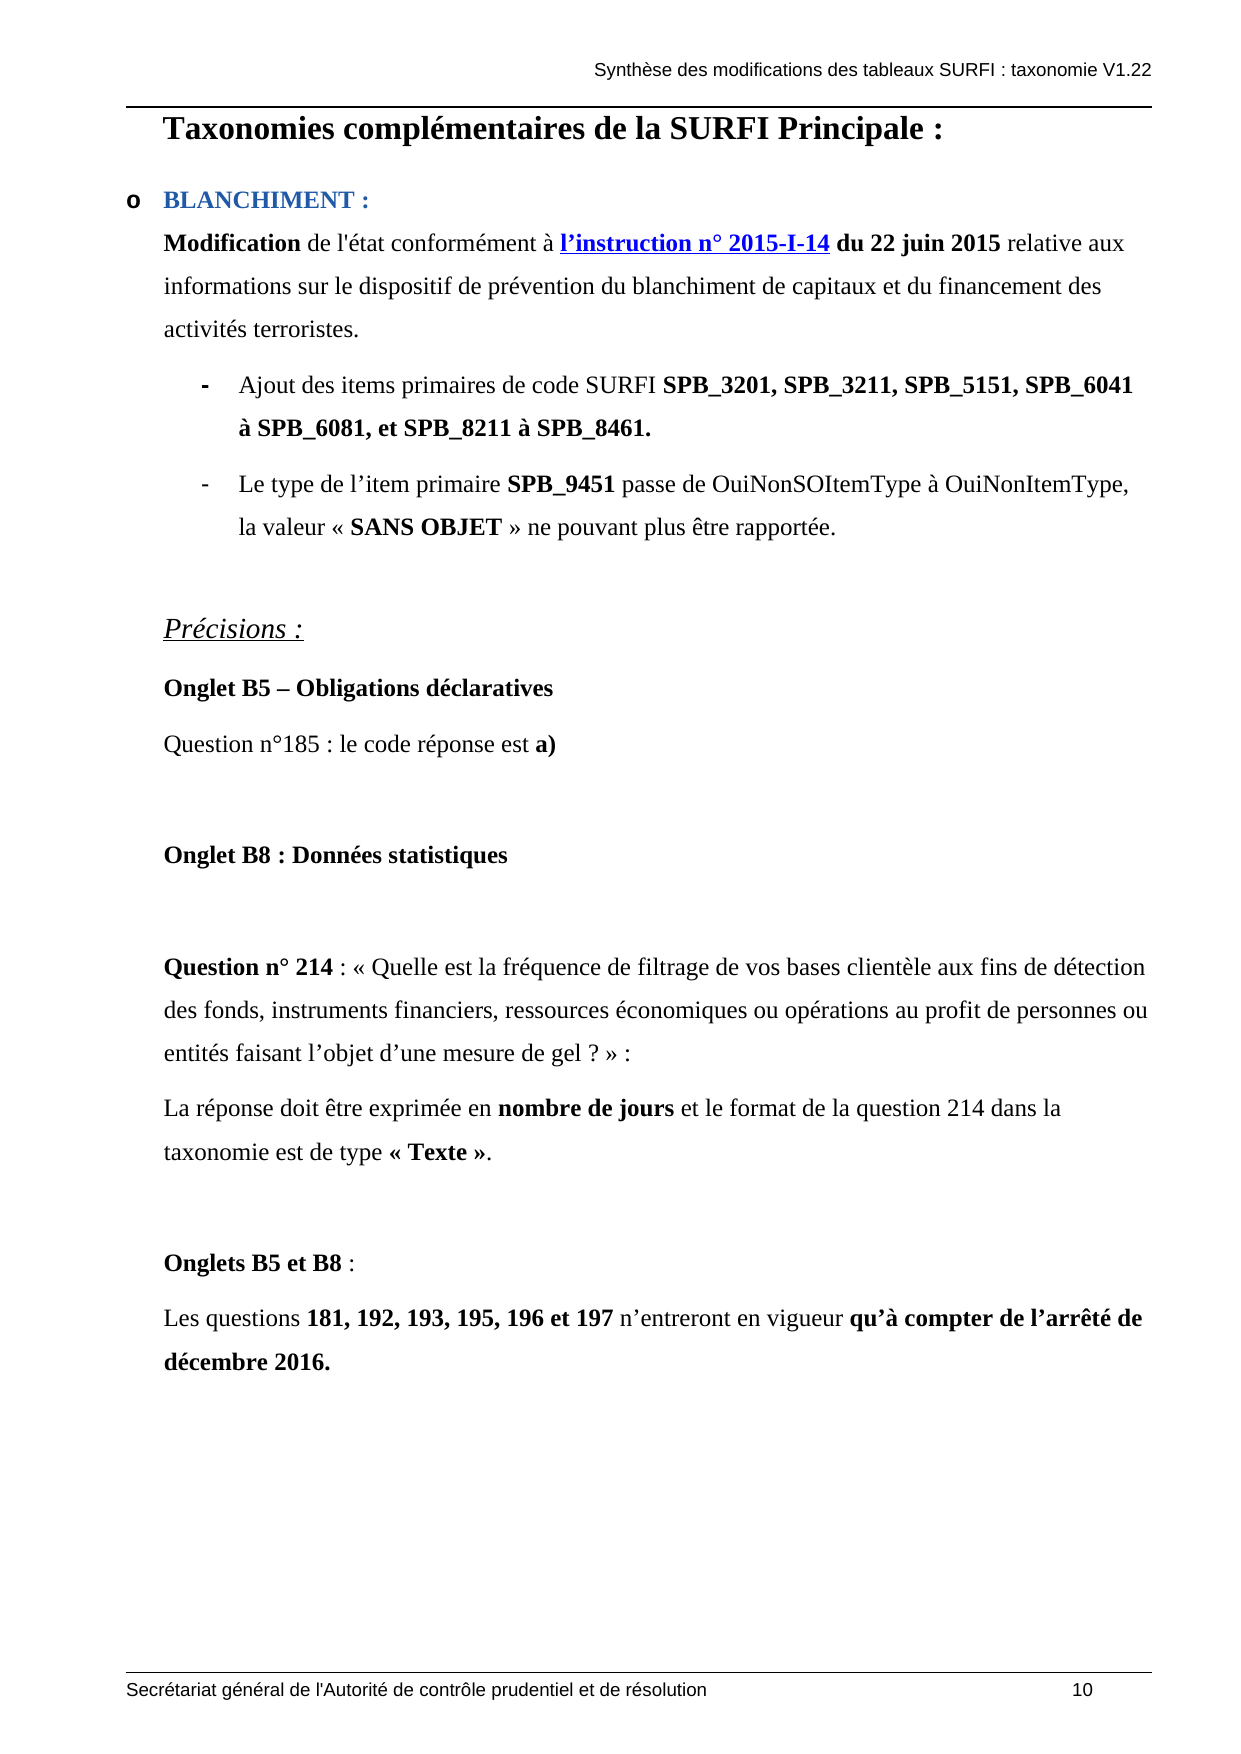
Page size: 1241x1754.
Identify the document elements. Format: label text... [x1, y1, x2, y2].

text Taxonomies complémentaires de la SURFI Principale : [126, 108, 1152, 146]
list BLANCHIMENT : [126, 185, 1152, 216]
list Le type de l’item primaire SPB_9451 passe de OuiNonSOItemType à OuiNonItemType, la valeur « SANS OBJET » ne pouvant plus être rapportée. [201, 469, 1152, 584]
text Question n°185 : le code réponse est a) [163, 729, 1152, 758]
text Les questions 181, 192, 193, 195, 196 et 197 n’entreront en vigueur qu’à compter de l’arrêté de décembre 2016. [163, 1303, 1152, 1375]
text Précisions : [163, 611, 1152, 644]
text La réponse doit être exprimée en nombre de jours et le format de la question 214 dans la taxonomie est de type « Texte ». [163, 1093, 1152, 1165]
text Onglet B8 : Données statistiques [163, 840, 1152, 869]
text Onglets B5 et B8 : [163, 1248, 1152, 1277]
text Modification de l'état conformément à l’instruction n° 2015-I-14 du 22 juin 2015 relative aux informations sur le dispositif de prévention du blanchiment de capitaux et du financement des activités terroristes. [163, 228, 1152, 343]
text Onglet B5 – Obligations déclaratives [163, 673, 1152, 702]
list Ajout des items primaires de code SURFI SPB_3201, SPB_3211, SPB_5151, SPB_6041 à SPB_6081, et SPB_8211 à SPB_8461. [201, 370, 1152, 442]
text Question n° 214 : « Quelle est la fréquence de filtrage de vos bases clientèle aux fins de détection des fonds, instruments financiers, ressources économiques ou opérations au profit de personnes ou entités faisant l’objet d’une mesure de gel ? » : [163, 952, 1152, 1067]
